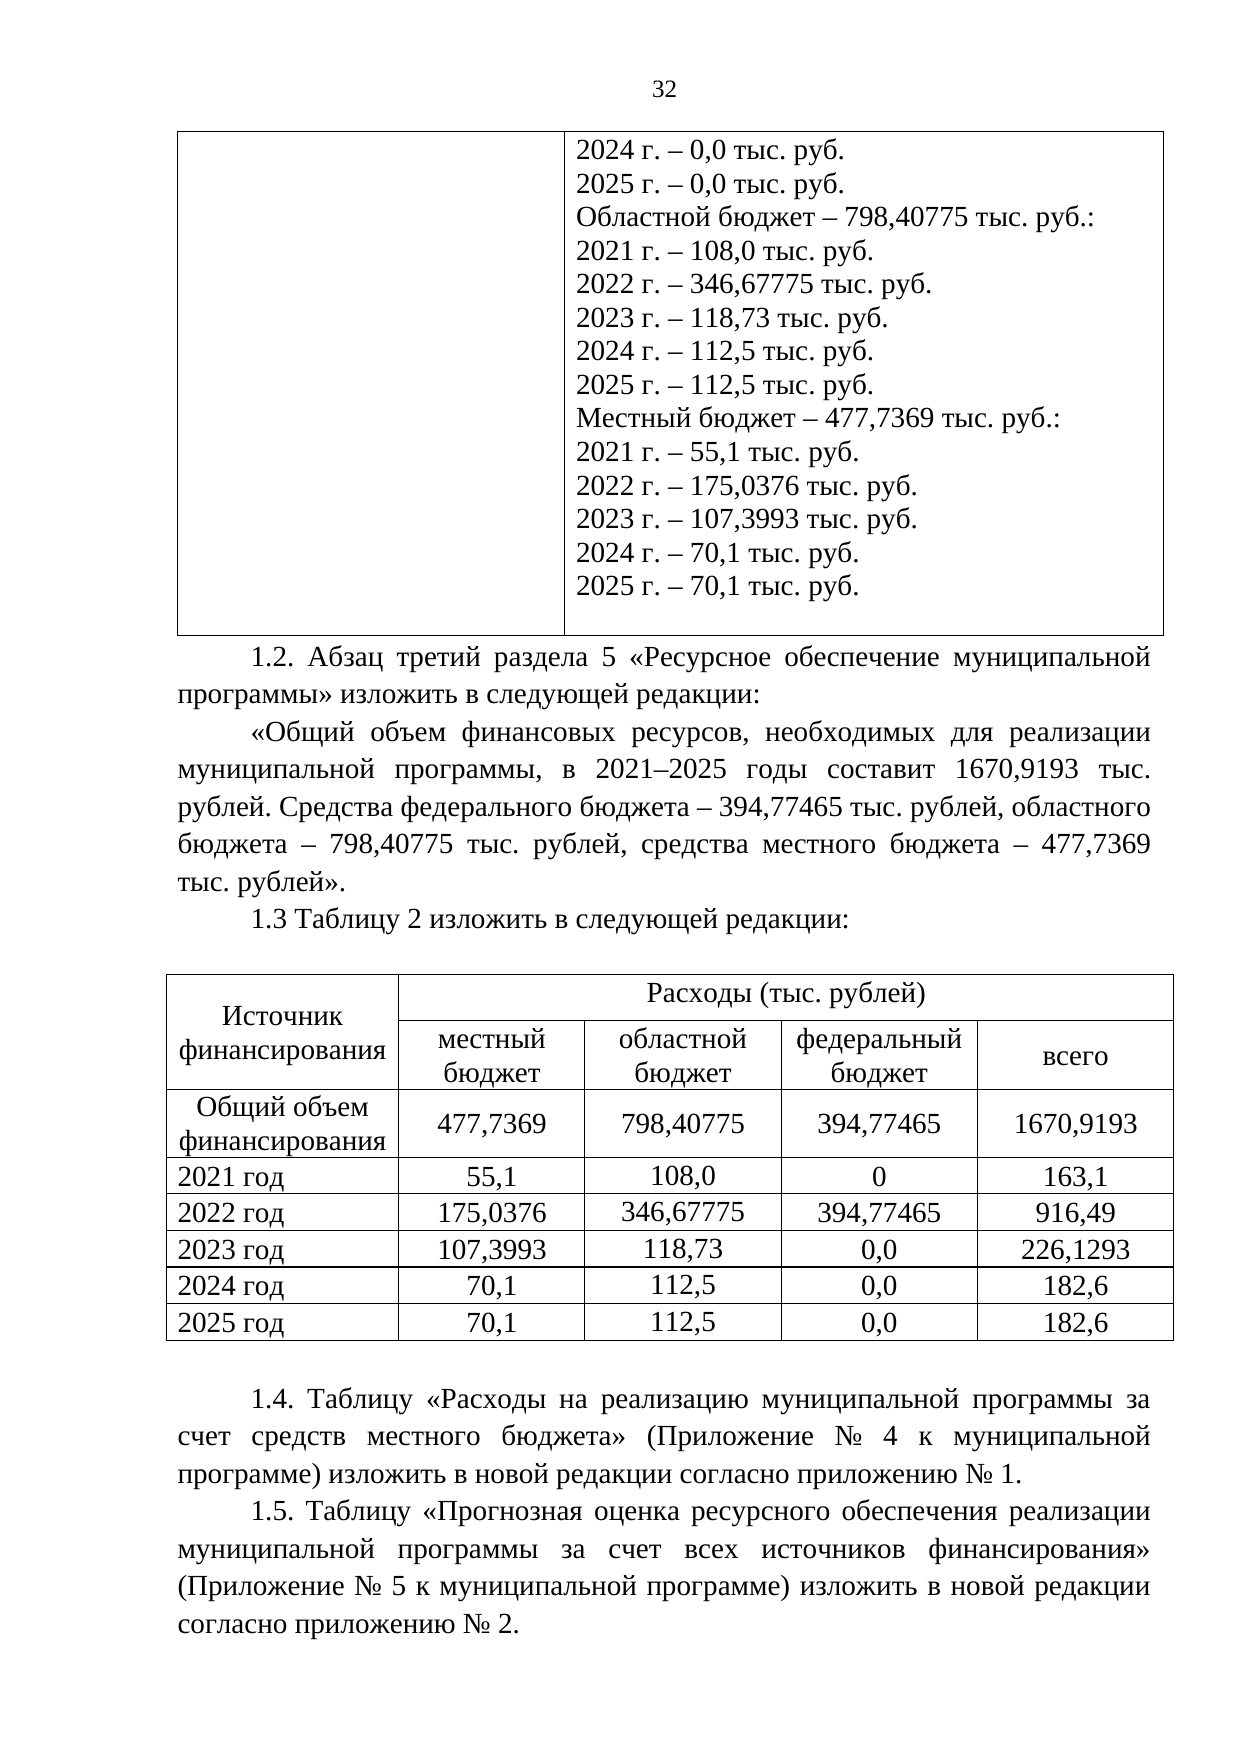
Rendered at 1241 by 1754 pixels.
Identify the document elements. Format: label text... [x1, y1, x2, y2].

table_cell всего [978, 1021, 1173, 1088]
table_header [178, 132, 564, 635]
table_cell 0,0 [782, 1231, 977, 1266]
text 1.2. Абзац третий раздела 5 «Ресурсное обеспечение муниципальной программы» изложить в следующей редакции: [177, 636, 1152, 711]
text 1.3 Таблицу 2 изложить в следующей редакции: [177, 899, 1152, 936]
table_cell 477,7369 [399, 1090, 584, 1157]
table_cell 346,67775 [585, 1194, 781, 1230]
table_cell 2022 год [167, 1194, 398, 1230]
table_cell 112,5 [585, 1268, 781, 1303]
table_cell 0,0 [782, 1304, 977, 1339]
table_cell 2025 год [167, 1304, 398, 1339]
table_cell 55,1 [399, 1158, 584, 1193]
table_cell 2023 год [167, 1231, 398, 1266]
table_cell 163,1 [978, 1158, 1173, 1193]
table_cell 394,77465 [782, 1194, 977, 1230]
table_cell 226,1293 [978, 1231, 1173, 1266]
table_cell 798,40775 [585, 1090, 781, 1157]
table_cell 2024 год [167, 1268, 398, 1303]
table_cell 1670,9193 [978, 1090, 1173, 1157]
table_cell 394,77465 [782, 1090, 977, 1157]
text «Общий объем финансовых ресурсов, необходимых для реализации муниципальной программы, в 2021–2025 годы составит 1670,9193 тыс. рублей. Средства федерального бюджета – 394,77465 тыс. рублей, областного бюджета – 798,40775 тыс. рублей, средства местного бюджета – 477,7369 тыс. рублей». [177, 711, 1152, 899]
table_cell 2021 год [167, 1158, 398, 1193]
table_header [565, 132, 1163, 635]
table_cell 70,1 [399, 1304, 584, 1339]
table_cell 182,6 [978, 1268, 1173, 1303]
table_cell Общий объем финансирования [167, 1090, 398, 1157]
table_cell 107,3993 [399, 1231, 584, 1266]
text 1.4. Таблицу «Расходы на реализацию муниципальной программы за счет средств местного бюджета» (Приложение № 4 к муниципальной программе) изложить в новой редакции согласно приложению № 1. [177, 1378, 1152, 1491]
table_cell 182,6 [978, 1304, 1173, 1339]
table_cell местный бюджет [399, 1021, 584, 1088]
table_cell 0,0 [782, 1268, 977, 1303]
table_cell федеральный бюджет [782, 1021, 977, 1088]
table_cell 70,1 [399, 1268, 584, 1303]
table_cell областной бюджет [585, 1021, 781, 1088]
table_cell 118,73 [585, 1231, 781, 1266]
table_cell 108,0 [585, 1158, 781, 1193]
table_cell 175,0376 [399, 1194, 584, 1230]
table_header Источник финансирования [167, 975, 398, 1088]
table_header Расходы (тыс. рублей) [399, 975, 1173, 1020]
table_cell 112,5 [585, 1304, 781, 1339]
text 1.5. Таблицу «Прогнозная оценка ресурсного обеспечения реализации муниципальной программы за счет всех источников финансирования» (Приложение № 5 к муниципальной программе) изложить в новой редакции согласно приложению № 2. [177, 1491, 1152, 1641]
table_cell 0 [782, 1158, 977, 1193]
table_cell 916,49 [978, 1194, 1173, 1230]
